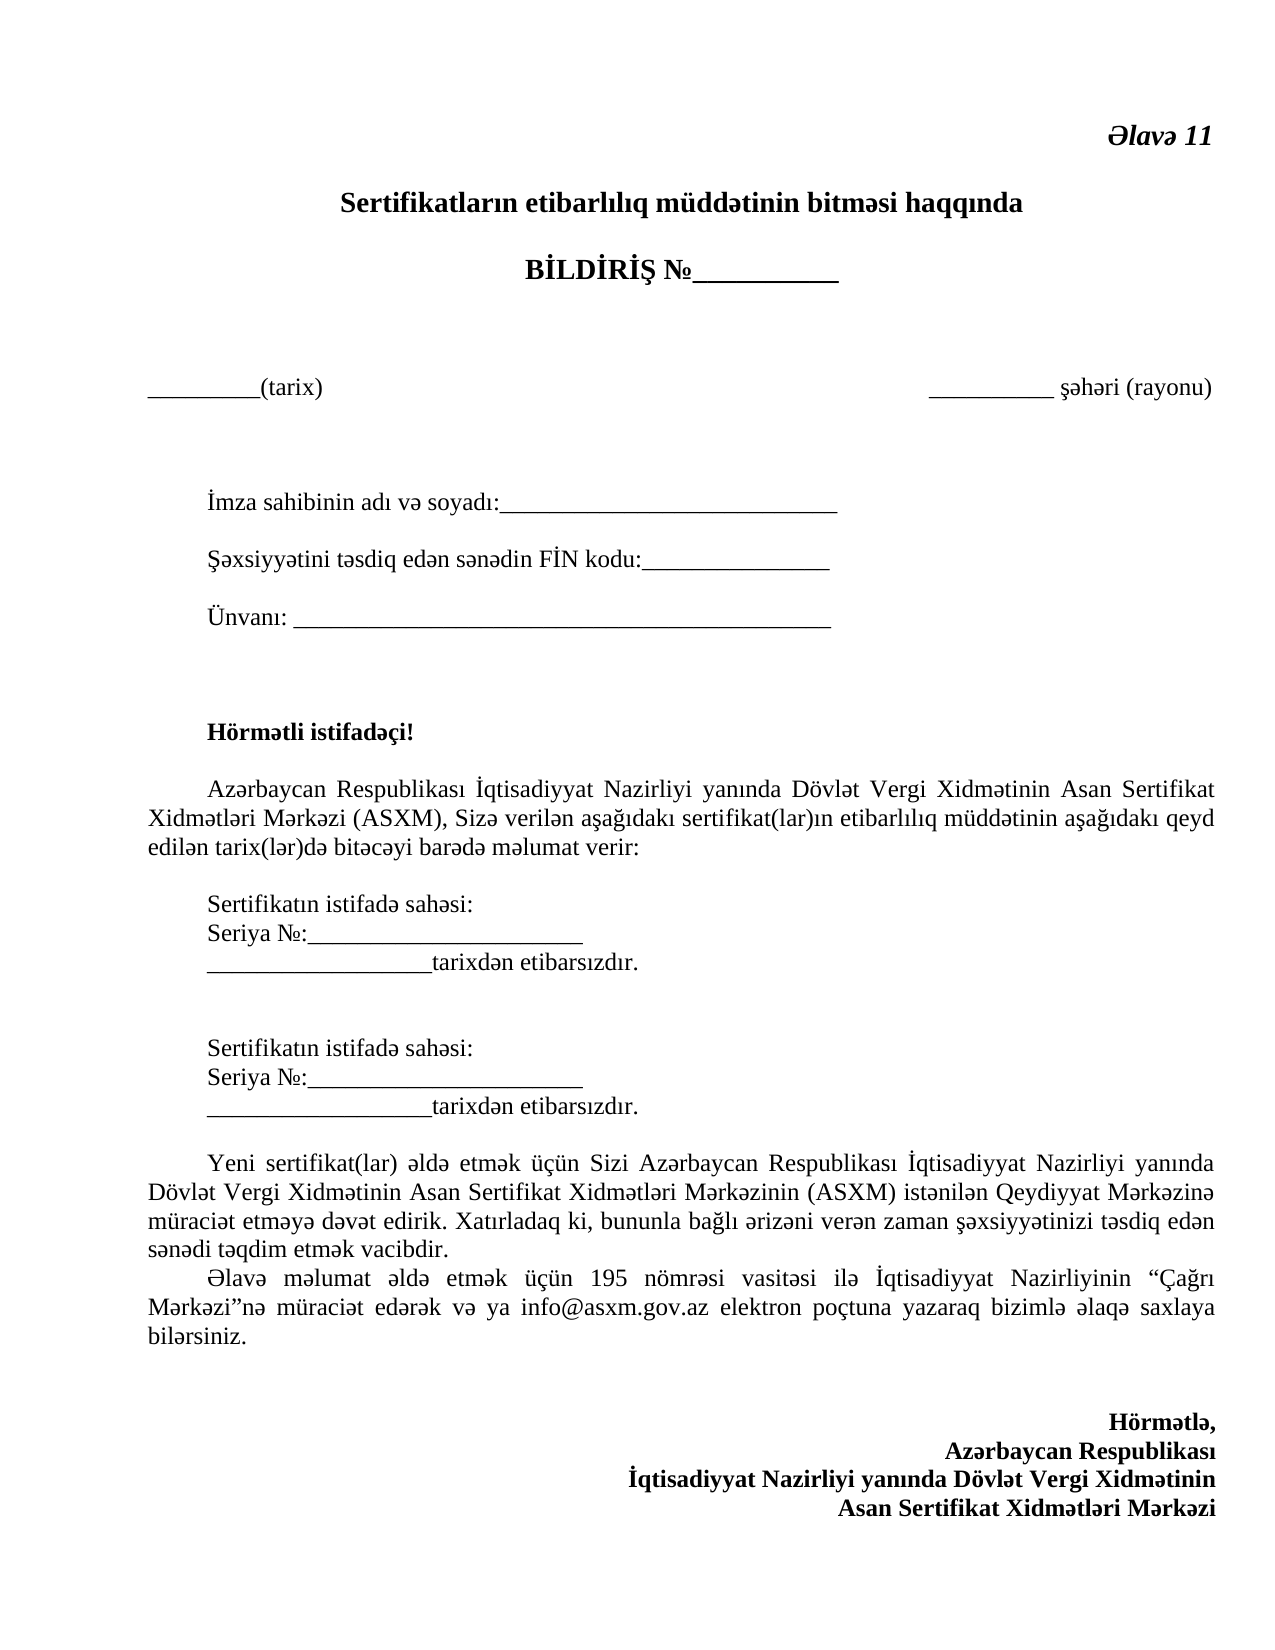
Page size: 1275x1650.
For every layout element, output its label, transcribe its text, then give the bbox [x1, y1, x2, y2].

text Azərbaycan Respublikası [148, 1436, 1216, 1464]
text Sertifikatın istifadə sahəsi: [148, 889, 1216, 918]
text Əlavə 11 [148, 118, 1216, 152]
text Sertifikatların etibarlılıq müddətinin bitməsi haqqında [148, 185, 1216, 219]
text Yeni sertifikat(lar) əldə etmək üçün Sizi Azərbaycan Respublikası İqtisadiyyat Nazirliyi yanında Dövlət Vergi Xidmətinin Asan Sertifikat Xidmətləri Mərkəzinin (ASXM) istənilən Qeydiyyat Mərkəzinə müraciət etməyə dəvət edirik. Xatırladaq ki, bununla bağlı ərizəni verən zaman şəxsiyyətinizi təsdiq edən sənədi təqdim etmək vacibdir. [148, 1148, 1216, 1263]
text Hörmətlə, [148, 1407, 1216, 1436]
text Azərbaycan Respublikası İqtisadiyyat Nazirliyi yanında Dövlət Vergi Xidmətinin Asan Sertifikat Xidmətləri Mərkəzi (ASXM), Sizə verilən aşağıdakı sertifikat(lar)ın etibarlılıq müddətinin aşağıdakı qeyd edilən tarix(lər)də bitəcəyi barədə məlumat verir: [148, 774, 1216, 861]
text Şəxsiyyətini təsdiq edən sənədin FİN kodu:_______________ [148, 544, 1216, 573]
text _________(tarix) __________ şəhəri (rayonu) [148, 372, 1216, 401]
text İqtisadiyyat Nazirliyi yanında Dövlət Vergi Xidmətinin [148, 1464, 1216, 1493]
text Hörmətli istifadəçi! [148, 717, 1216, 746]
text İmza sahibinin adı və soyadı:___________________________ [148, 487, 1216, 516]
text Seriya №:______________________ [148, 918, 1216, 947]
text Seriya №:______________________ [148, 1062, 1216, 1091]
text Bİldİrİş №__________ [148, 252, 1216, 286]
text Ünvanı: ___________________________________________ [148, 602, 1216, 631]
text Sertifikatın istifadə sahəsi: [148, 1033, 1216, 1062]
text Əlavə məlumat əldə etmək üçün 195 nömrəsi vasitəsi ilə İqtisadiyyat Nazirliyinin “Çağrı Mərkəzi”nə müraciət edərək və ya info@asxm.gov.az elektron poçtuna yazaraq bizimlə əlaqə saxlaya bilərsiniz. [148, 1263, 1216, 1349]
text __________________tarixdən etibarsızdır. [148, 1091, 1216, 1119]
text Asan Sertifikat Xidmətləri Mərkəzi [148, 1493, 1216, 1522]
text __________________tarixdən etibarsızdır. [148, 947, 1216, 976]
